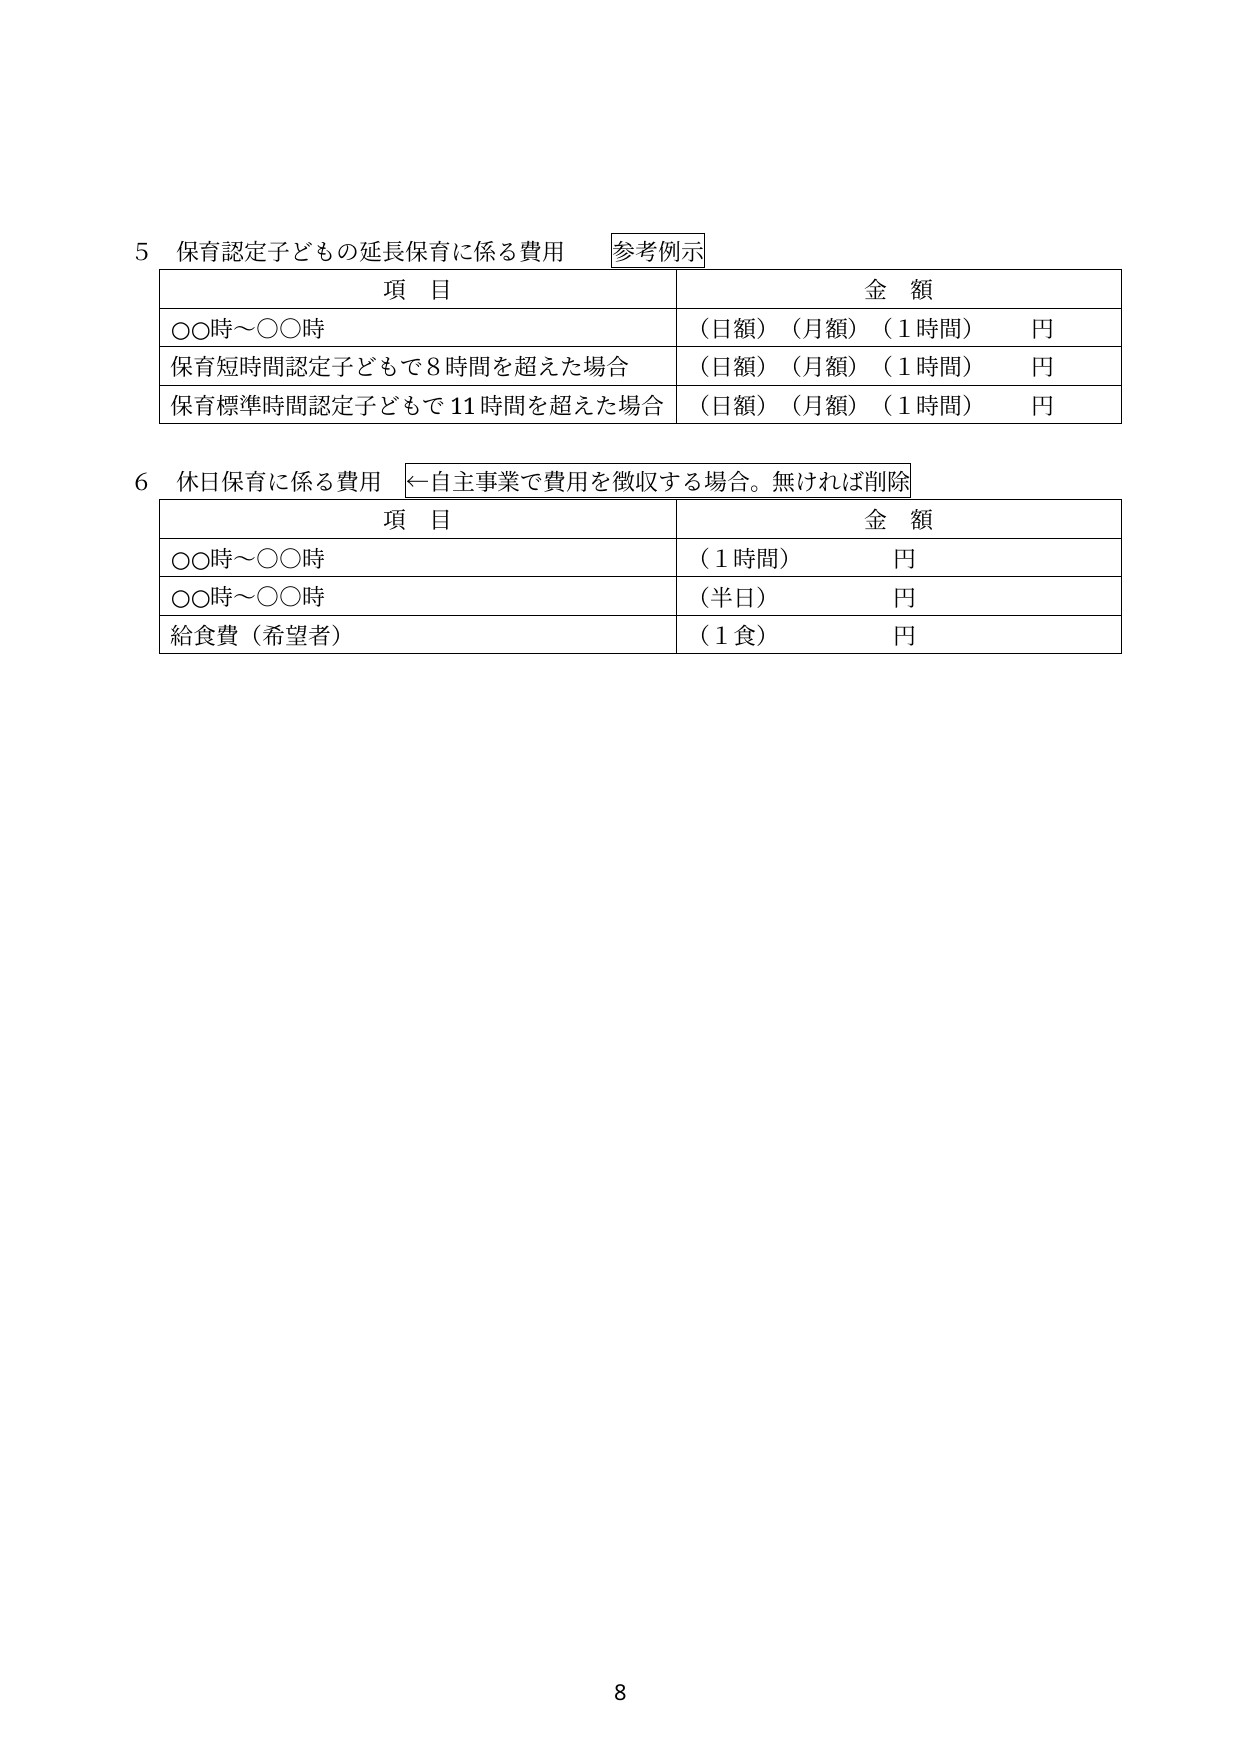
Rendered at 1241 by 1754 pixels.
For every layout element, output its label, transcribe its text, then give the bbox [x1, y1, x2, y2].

table_header 金 額 [677, 270, 1121, 307]
table_cell ○○時～○○時 [160, 577, 676, 615]
table_cell （日額）（月額）（１時間） 円 [677, 347, 1121, 384]
table_header 項 目 [160, 500, 676, 538]
text ５ 保育認定子どもの延長保育に係る費用 参考例示 [130, 231, 1110, 269]
text ６ 休日保育に係る費用 ←自主事業で費用を徴収する場合。無ければ削除 [130, 462, 1110, 499]
table_cell ○○時～○○時 [160, 309, 676, 346]
table_cell （１時間） 円 [677, 539, 1121, 576]
table_cell 給食費（希望者） [160, 616, 676, 653]
table_cell ○○時～○○時 [160, 539, 676, 576]
table_cell （半日） 円 [677, 577, 1121, 615]
table_cell （日額）（月額）（１時間） 円 [677, 309, 1121, 346]
table_cell （日額）（月額）（１時間） 円 [677, 386, 1121, 423]
table_cell 保育短時間認定子どもで８時間を超えた場合 [160, 347, 676, 384]
table_cell 保育標準時間認定子どもで11時間を超えた場合 [160, 386, 676, 423]
table_header 項 目 [160, 270, 676, 307]
table_header 金 額 [677, 500, 1121, 538]
table_cell （１食） 円 [677, 616, 1121, 653]
